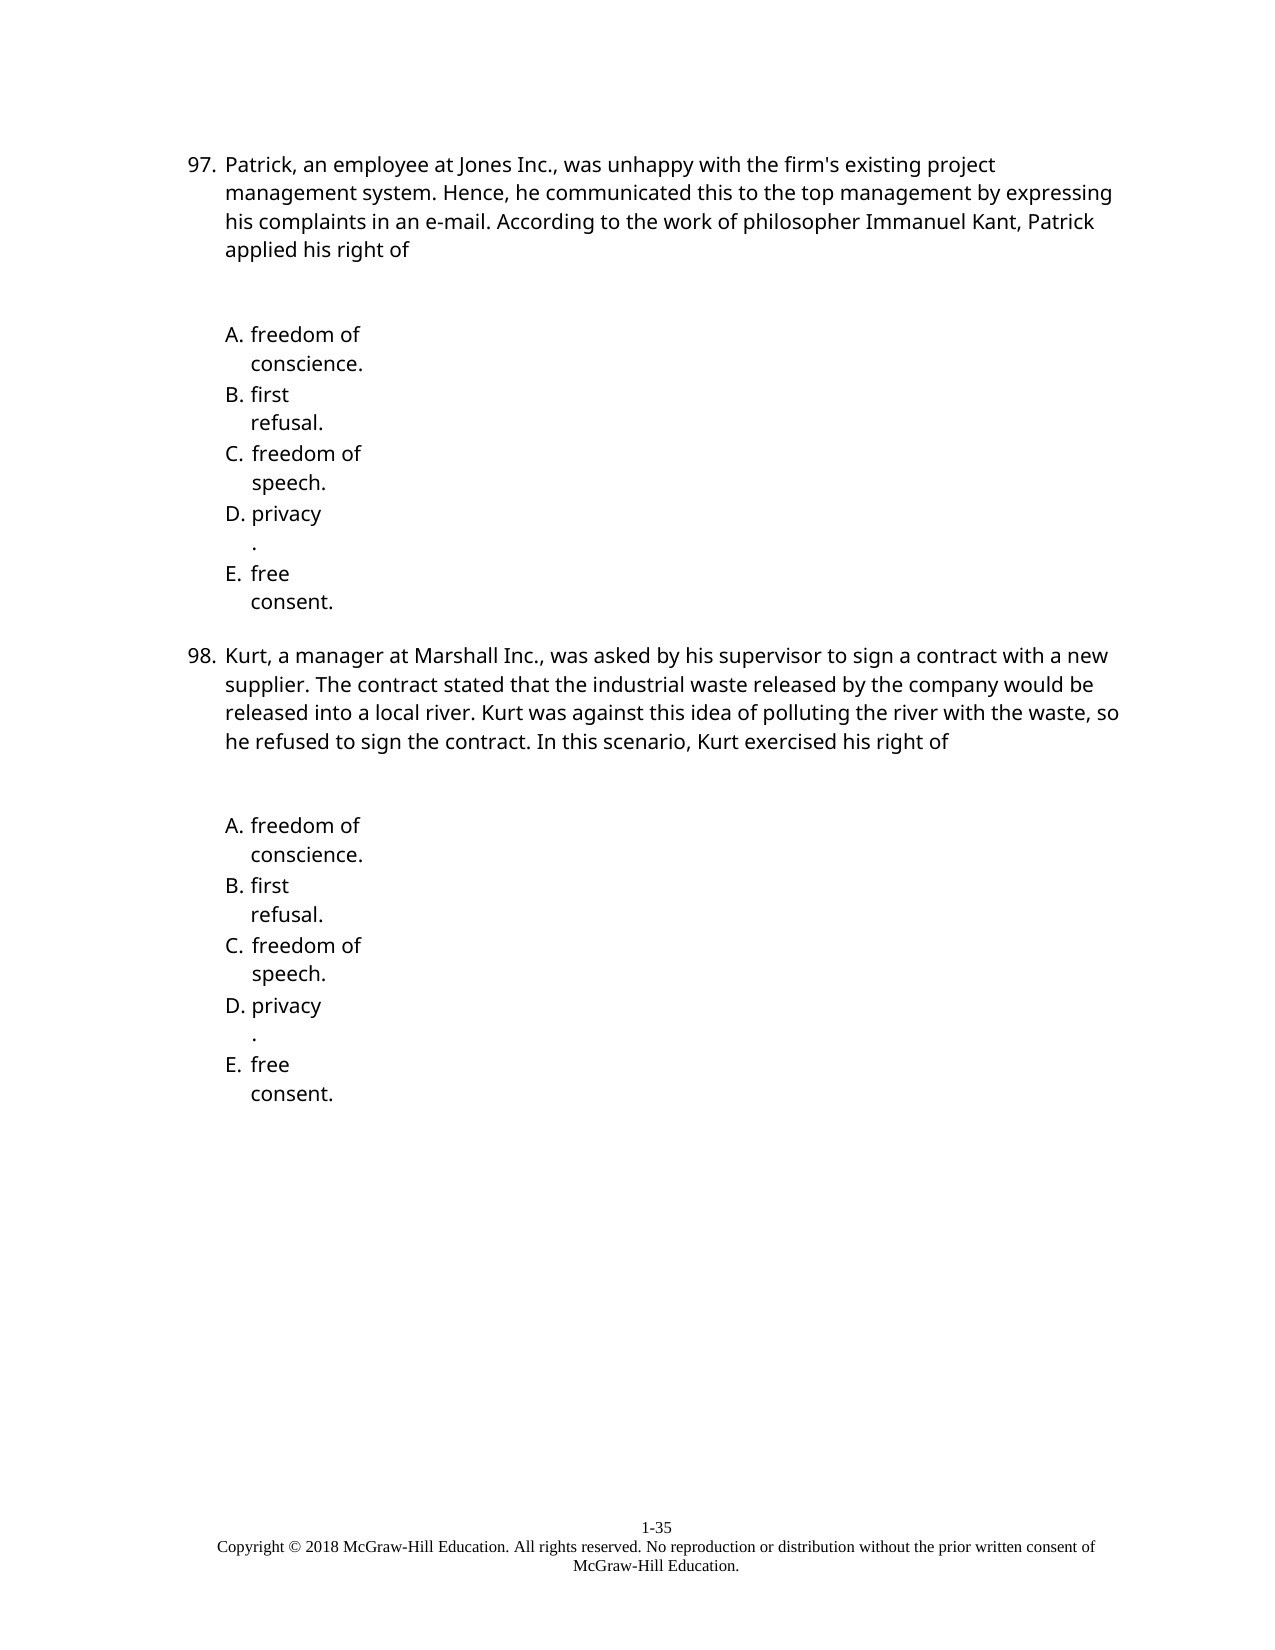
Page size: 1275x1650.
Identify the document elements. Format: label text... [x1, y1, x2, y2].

table_header Kurt, a manager at Marshall Inc., was asked by his supervisor to sign a contract with a new supplier. The contract stated that the industrial waste released by the company would be released into a local river. Kurt was against this idea of polluting the river with the waste, so he refused to sign the contract. In this scenario, Kurt exercised his right of [225, 641, 1125, 1107]
table_header 98. [188, 641, 225, 1107]
table_header 97. [188, 150, 225, 616]
table_header Patrick, an employee at Jones Inc., was unhappy with the firm's existing project management system. Hence, he communicated this to the top management by expressing his complaints in an e-mail. According to the work of philosopher Immanuel Kant, Patrick applied his right of [225, 150, 1125, 616]
